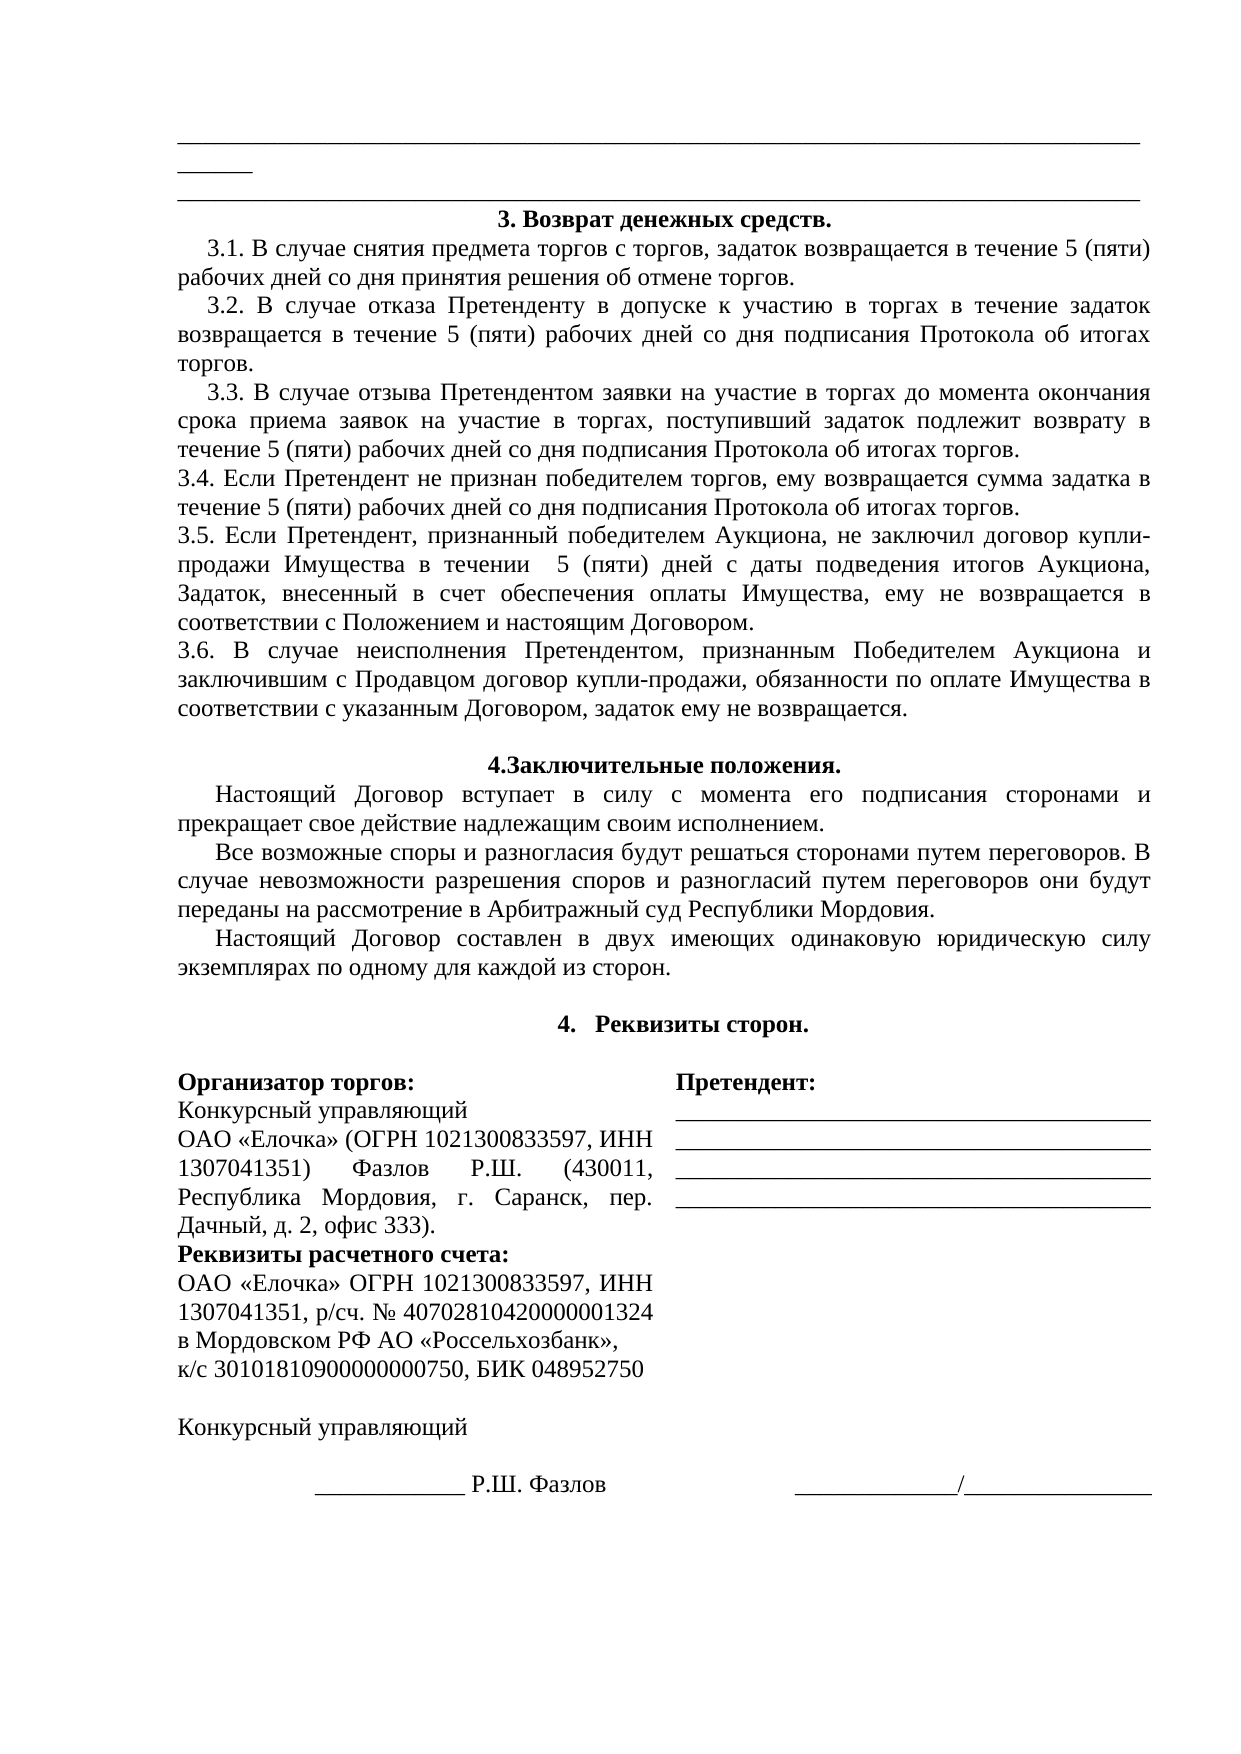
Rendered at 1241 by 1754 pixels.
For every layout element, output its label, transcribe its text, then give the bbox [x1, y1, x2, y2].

list Все возможные споры и разногласия будут решаться сторонами путем переговоров. В случае невозможности разрешения споров и разногласий путем переговоров они будут переданы на рассмотрение в Арбитражный суд Республики Мордовия. [177, 837, 1152, 923]
text 3.1. В случае снятия предмета торгов с торгов, задаток возвращается в течение 5 (пяти) рабочих дней со дня принятия решения об отмене торгов. [177, 233, 1152, 291]
list Настоящий Договор составлен в двух имеющих одинаковую юридическую силу экземплярах по одному для каждой из сторон. [177, 923, 1152, 981]
text 3.3. В случае отзыва Претендентом заявки на участие в торгах до момента окончания срока приема заявок на участие в торгах, поступивший задаток подлежит возврату в течение 5 (пяти) рабочих дней со дня подписания Протокола об итогах торгов. [177, 377, 1152, 463]
text 3.2. В случае отказа Претенденту в допуске к участию в торгах в течение задаток возвращается в течение 5 (пяти) рабочих дней со дня подписания Протокола об итогах торгов. [177, 291, 1152, 377]
table_header Организатор торгов: Конкурсный управляющий ОАО «Елочка» (ОГРН 1021300833597, ИНН 1307041351) Фазлов Р.Ш. (430011, Республика Мордовия, г. Саранск, пер. Дачный, д. 2, офис 333). Реквизиты расчетного счета: ОАО «Елочка» ОГРН 1021300833597, ИНН 1307041351, р/сч. № 40702810420000001324 в Мордовском РФ АО «Россельхозбанк», к/с 30101810900000000750, БИК 048952750 Конкурсный управляющий ____________ Р.Ш. Фазлов [166, 1067, 664, 1498]
text 3. Возврат денежных средств. [177, 204, 1152, 233]
text 3.4. Если Претендент не признан победителем торгов, ему возвращается сумма задатка в течение 5 (пяти) рабочих дней со дня подписания Протокола об итогах торгов. [177, 463, 1152, 521]
table_header Претендент: ______________________________________ ______________________________________ ______________________________________ ______________________________________ _____________/_______________ [664, 1067, 1163, 1498]
text _____________________________________________________________________________ [177, 176, 1152, 204]
text 3.5. Если Претендент, признанный победителем Аукциона, не заключил договор купли-продажи Имущества в течении 5 (пяти) дней с даты подведения итогов Аукциона, Задаток, внесенный в счет обеспечения оплаты Имущества, ему не возвращается в соответствии с Положением и настоящим Договором. [177, 521, 1152, 636]
text 3.6. В случае неисполнения Претендентом, признанным Победителем Аукциона и заключившим с Продавцом договор купли-продажи, обязанности по оплате Имущества в соответствии с указанным Договором, задаток ему не возвращается. [177, 636, 1152, 722]
list Реквизиты сторон. [215, 1009, 1152, 1038]
text ___________________________________________________________________________________ [177, 118, 1152, 176]
text 4.Заключительные положения. [177, 751, 1152, 779]
list Настоящий Договор вступает в силу с момента его подписания сторонами и прекращает свое действие надлежащим своим исполнением. [177, 779, 1152, 837]
